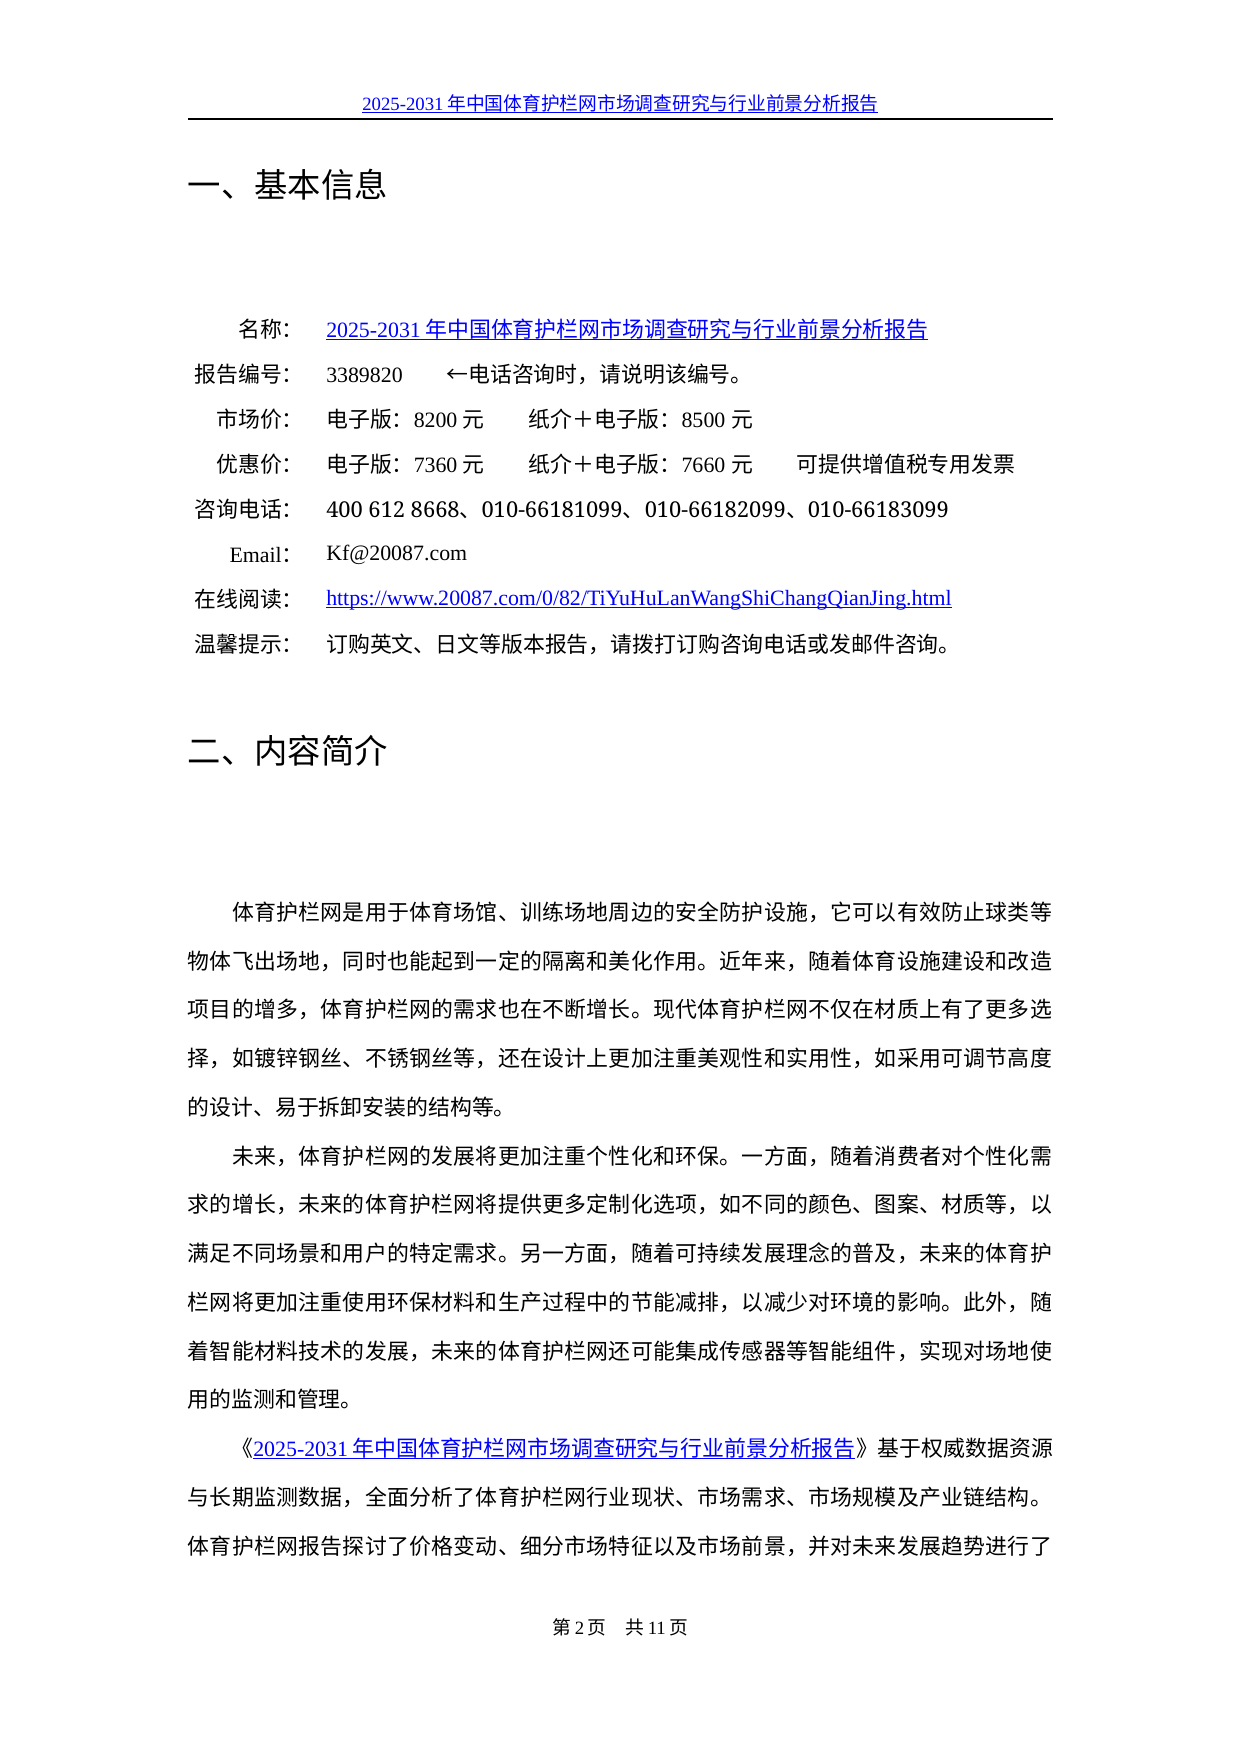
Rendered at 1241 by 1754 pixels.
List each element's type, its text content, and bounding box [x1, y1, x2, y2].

table_cell 400 612 8668、010-66181099、010-66182099、010-66183099 [315, 492, 1073, 537]
table_cell 优惠价： [167, 447, 315, 492]
title 一、基本信息 [187, 150, 1053, 215]
table_cell 在线阅读： [167, 582, 315, 627]
table_header 名称： [167, 312, 315, 357]
table_cell 电子版：8200 元 纸介＋电子版：8500 元 [315, 402, 1073, 447]
table_cell 订购英文、日文等版本报告，请拨打订购咨询电话或发邮件咨询。 [315, 627, 1073, 672]
table_cell 3389820 ←电话咨询时，请说明该编号。 [315, 357, 1073, 402]
table_cell Email： [167, 537, 315, 582]
table_cell [315, 582, 1073, 627]
table_cell 温馨提示： [167, 627, 315, 672]
table_cell 电子版：7360 元 纸介＋电子版：7660 元 可提供增值税专用发票 [315, 447, 1073, 492]
table_cell 市场价： [167, 402, 315, 447]
table_header 2025-2031年中国体育护栏网市场调查研究与行业前景分析报告 [315, 312, 1073, 357]
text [187, 894, 1053, 1561]
title 二、内容简介 [187, 717, 1053, 782]
table_cell 报告编号： [167, 357, 315, 402]
table_cell 咨询电话： [167, 492, 315, 537]
table_cell Kf@20087.com [315, 537, 1073, 582]
